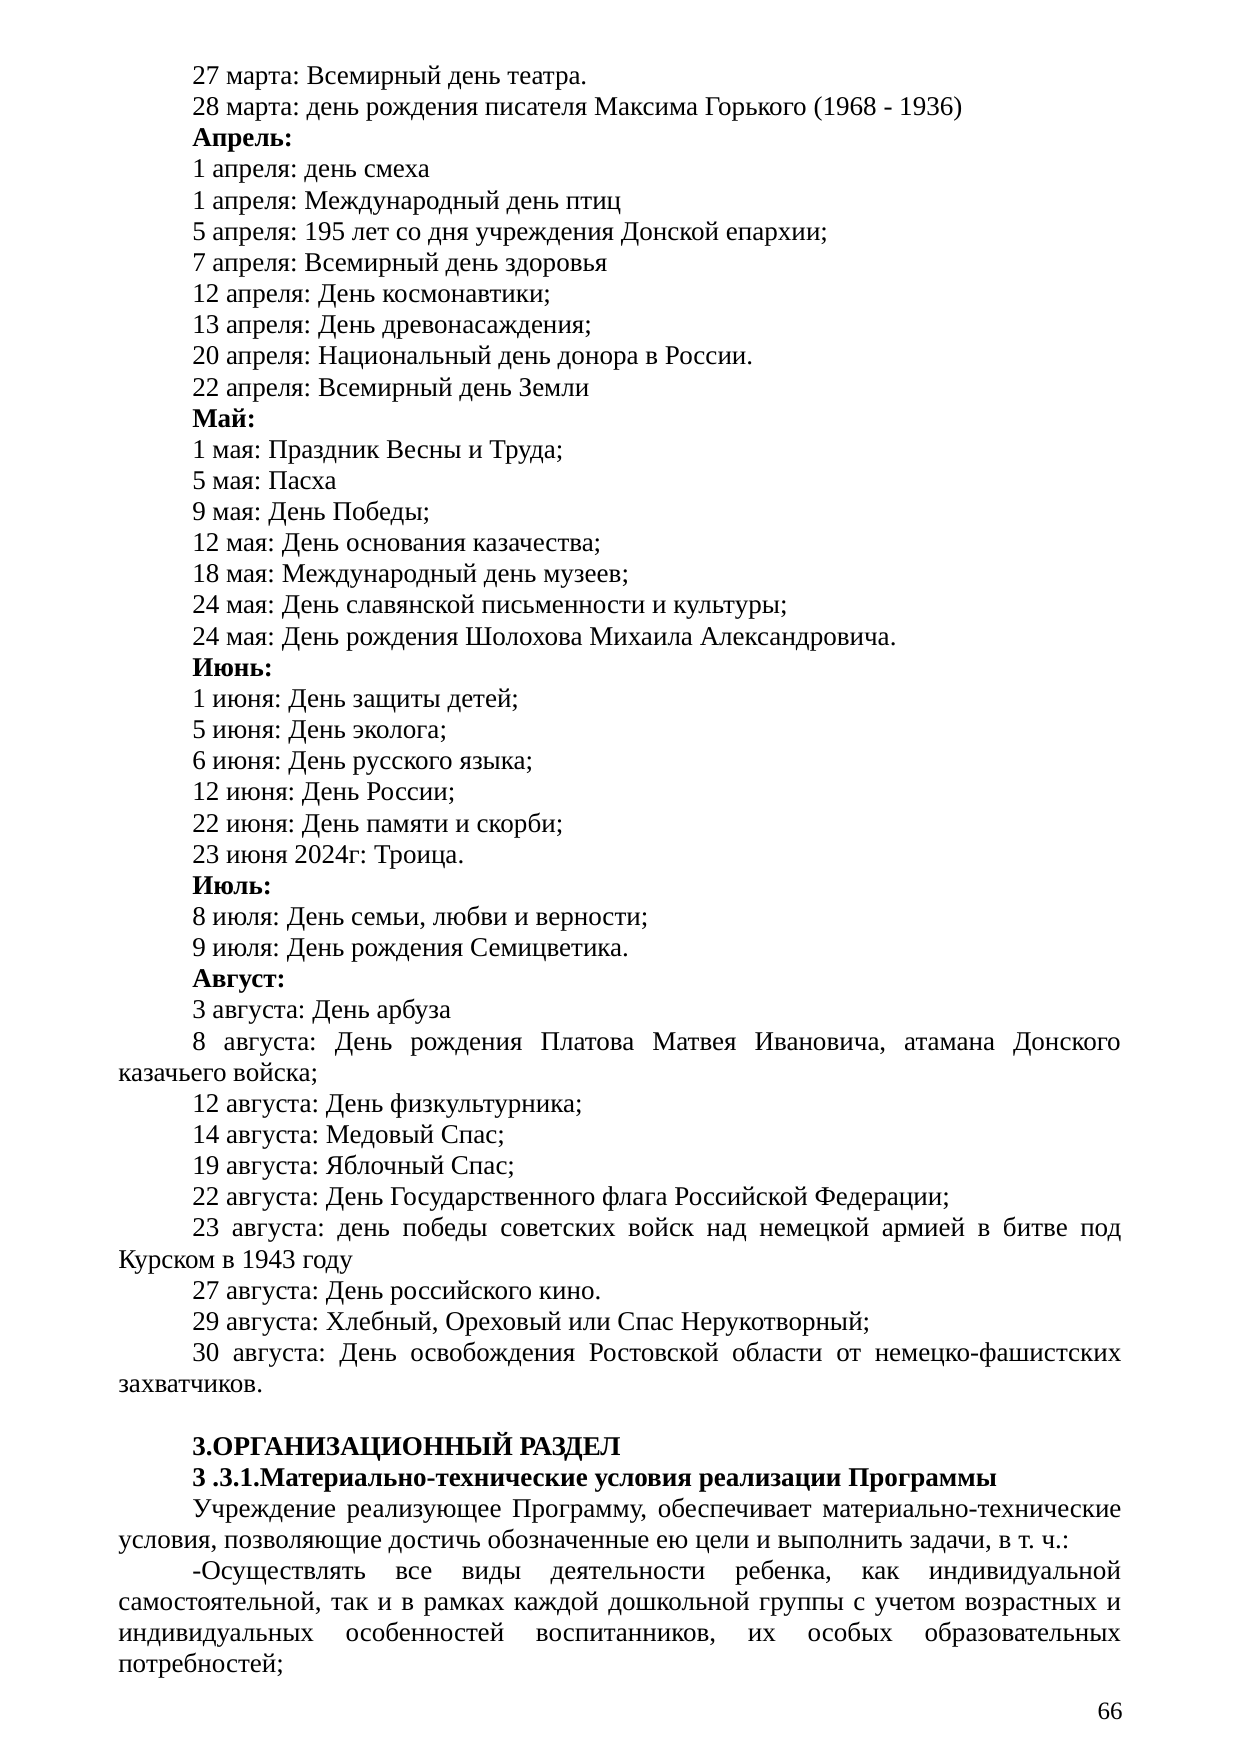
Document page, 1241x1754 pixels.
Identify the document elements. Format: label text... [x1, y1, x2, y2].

text 1 апреля: Международный день птиц [118, 184, 1122, 215]
text 9 мая: День Победы; [118, 495, 1122, 526]
text 12 апреля: День космонавтики; [118, 277, 1122, 308]
text 12 мая: День основания казачества; [118, 526, 1122, 557]
text Апрель: [118, 121, 1122, 153]
text 27 августа: День российского кино. [118, 1274, 1122, 1305]
text 30 августа: День освобождения Ростовской области от немецко-фашистских захватчиков. [118, 1336, 1122, 1398]
text 9 июля: День рождения Семицветика. [118, 931, 1122, 962]
text 7 апреля: Всемирный день здоровья [118, 246, 1122, 277]
text 22 августа: День Государственного флага Российской Федерации; [118, 1180, 1122, 1212]
text 27 марта: Всемирный день театра. [118, 59, 1122, 90]
text 1 мая: Праздник Весны и Труда; [118, 433, 1122, 464]
text Июнь: [118, 651, 1122, 682]
text 12 августа: День физкультурника; [118, 1087, 1122, 1118]
text 20 апреля: Национальный день донора в России. [118, 339, 1122, 371]
text 8 августа: День рождения Платова Матвея Ивановича, атамана Донского казачьего войска; [118, 1025, 1122, 1087]
text 22 апреля: Всемирный день Земли [118, 371, 1122, 402]
text 29 августа: Хлебный, Ореховый или Спас Нерукотворный; [118, 1305, 1122, 1336]
text 14 августа: Медовый Спас; [118, 1118, 1122, 1149]
text 3 .3.1.Материально-технические условия реализации Программы [118, 1461, 1122, 1492]
text 6 июня: День русского языка; [118, 744, 1122, 776]
text Август: [118, 962, 1122, 993]
text 19 августа: Яблочный Спас; [118, 1149, 1122, 1180]
text 24 мая: День рождения Шолохова Михаила Александровича. [118, 620, 1122, 651]
text 1 апреля: день смеха [118, 153, 1122, 184]
text 18 мая: Международный день музеев; [118, 557, 1122, 589]
text 1 июня: День защиты детей; [118, 682, 1122, 713]
text 12 июня: День России; [118, 776, 1122, 807]
text 5 апреля: 195 лет со дня учреждения Донской епархии; [118, 215, 1122, 246]
text -Осуществлять все виды деятельности ребенка, как индивидуальной самостоятельной, так и в рамках каждой дошкольной группы с учетом возрастных и индивидуальных особенностей воспитанников, их особых образовательных потребностей; [118, 1554, 1122, 1679]
text 5 мая: Пасха [118, 464, 1122, 495]
text 13 апреля: День древонасаждения; [118, 308, 1122, 339]
text 3.ОРГАНИЗАЦИОННЫЙ РАЗДЕЛ [118, 1429, 1122, 1461]
text 24 мая: День славянской письменности и культуры; [118, 589, 1122, 620]
text 3 августа: День арбуза [118, 993, 1122, 1025]
text 23 августа: день победы советских войск над немецкой армией в битве под Курском в 1943 году [118, 1212, 1122, 1274]
text 28 марта: день рождения писателя Максима Горького (1968 - 1936) [118, 90, 1122, 121]
text Учреждение реализующее Программу, обеспечивает материально-технические условия, позволяющие достичь обозначенные ею цели и выполнить задачи, в т. ч.: [118, 1492, 1122, 1554]
text Май: [118, 402, 1122, 433]
text 8 июля: День семьи, любви и верности; [118, 900, 1122, 931]
text 23 июня 2024г: Троица. [118, 838, 1122, 869]
text Июль: [118, 869, 1122, 900]
text 22 июня: День памяти и скорби; [118, 807, 1122, 838]
text 5 июня: День эколога; [118, 713, 1122, 744]
